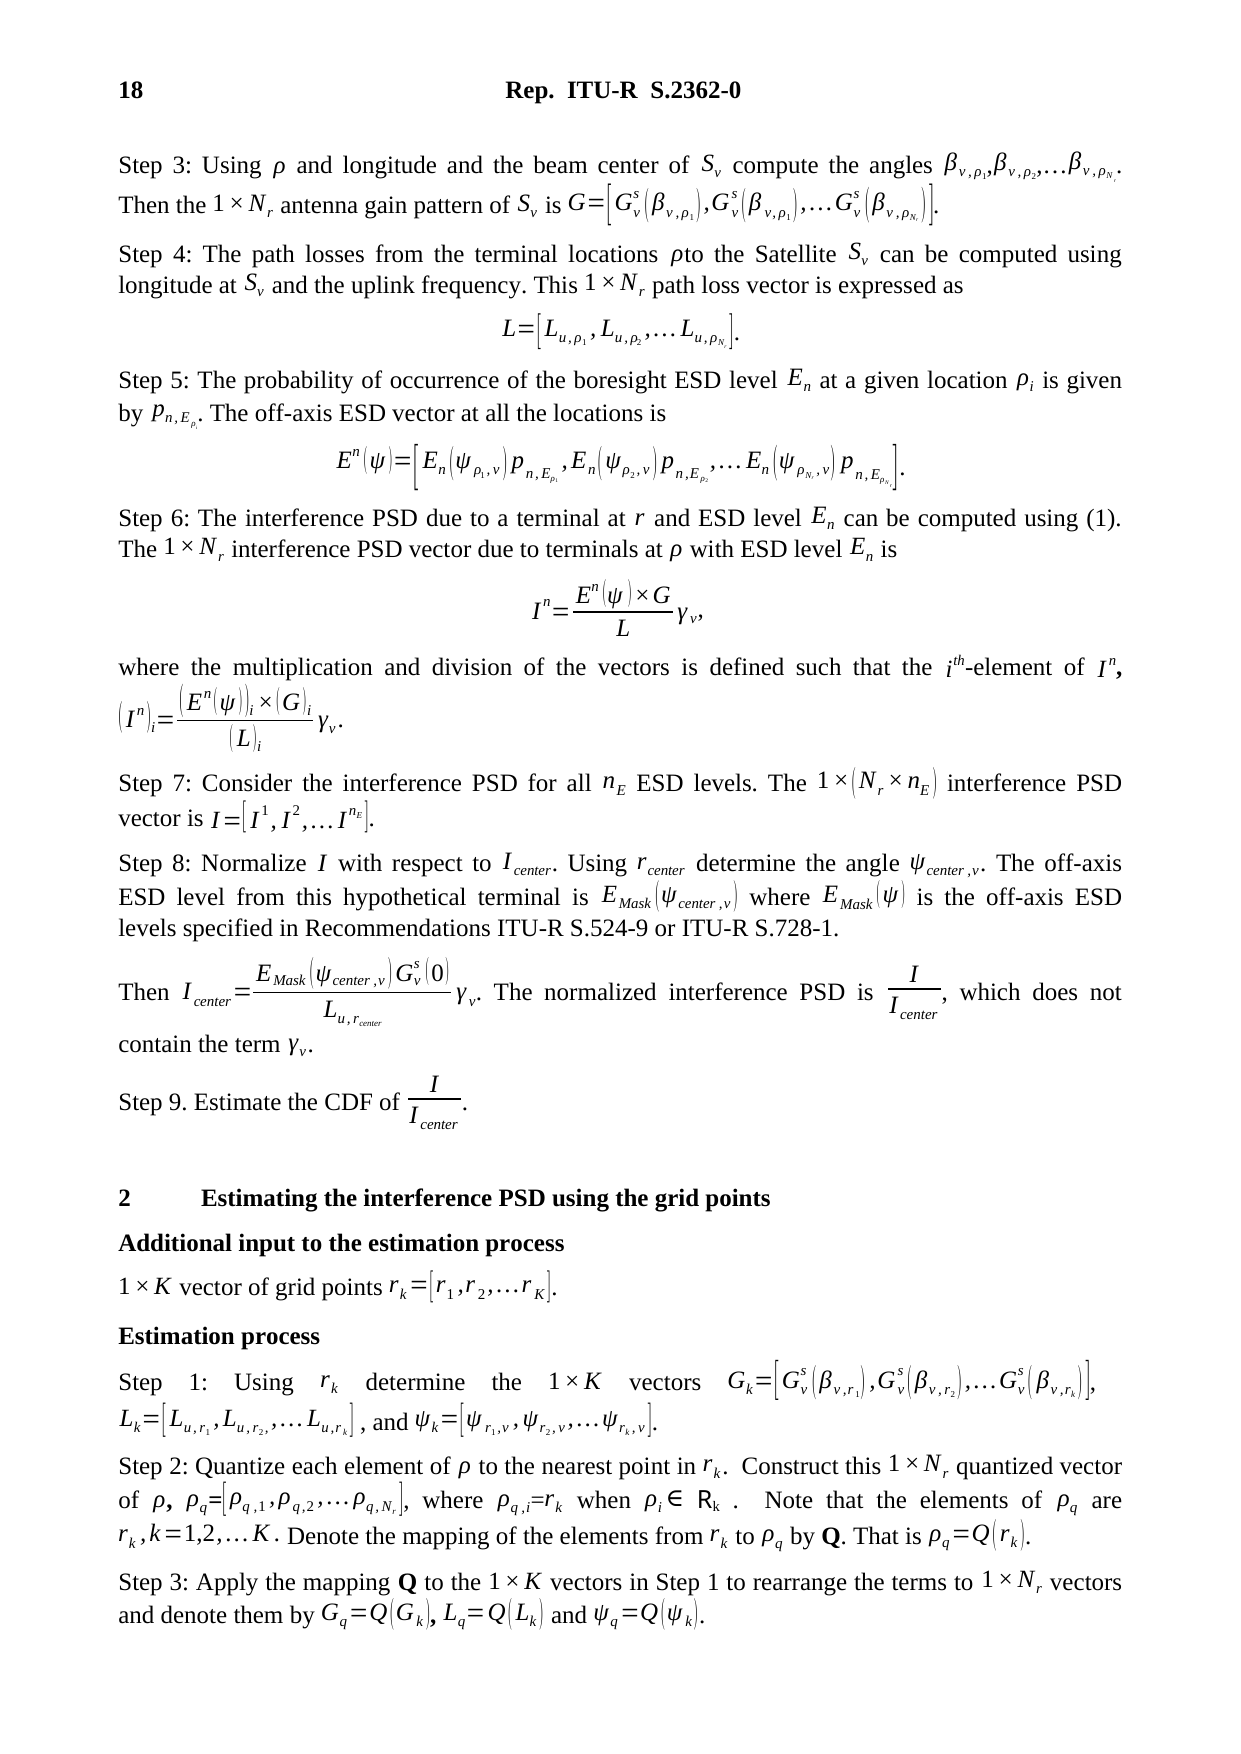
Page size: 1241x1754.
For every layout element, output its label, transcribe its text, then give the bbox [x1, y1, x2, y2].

text Step 1: Using determine the vectors , , and . [118, 1360, 1122, 1439]
subtitle 2 Estimating the interference PSD using the grid points [118, 1183, 1122, 1212]
text Step 4: The path losses from the terminal locations to the Satellite can be computed using longitude at and the uplink frequency. This path loss vector is expressed as [118, 237, 1122, 300]
text Step 8: Normalize with respect to . Using determine the angle . The off-axis ESD level from this hypothetical terminal is where is the off-axis ESD levels specified in Recommendations ITU-R S.524-9 or ITU-R S.728-1. [118, 847, 1122, 942]
text . [118, 313, 1122, 351]
text Step 9. Estimate the CDF of . [118, 1070, 1122, 1133]
text Step 3: Apply the mapping Q to the vectors in Step 1 to rearrange the terms to vectors and denote them by , and . [118, 1566, 1122, 1632]
subtitle Additional input to the estimation process [118, 1228, 1122, 1257]
text . [118, 442, 1122, 491]
text vector of grid points . [118, 1269, 1122, 1304]
text , [118, 577, 1122, 641]
text Step 3: Using and longitude and the beam center of compute the angles ,,…. Then the antenna gain pattern of is . [118, 148, 1122, 227]
text where the multiplication and division of the vectors is defined such that the -element of , . [118, 651, 1122, 755]
text Then . The normalized interference PSD is , which does not contain the term . [118, 954, 1122, 1060]
subtitle Estimation process [118, 1321, 1122, 1349]
text Step 5: The probability of occurrence of the boresight ESD level at a given location is given by . The off-axis ESD vector at all the locations is [118, 363, 1122, 430]
text Step 7: Consider the interference PSD for all ESD levels. The interference PSD vector is . [118, 765, 1122, 835]
text Step 2: Quantize each element of to the nearest point in . Construct this quantized vector of , =, where = when Rk . Note that the elements of are Denote the mapping of the elements from to by Q. That is . [118, 1450, 1122, 1553]
text Step 6: The interference PSD due to a terminal at and ESD level can be computed using (1). The interference PSD vector due to terminals at with ESD level is [118, 502, 1122, 564]
